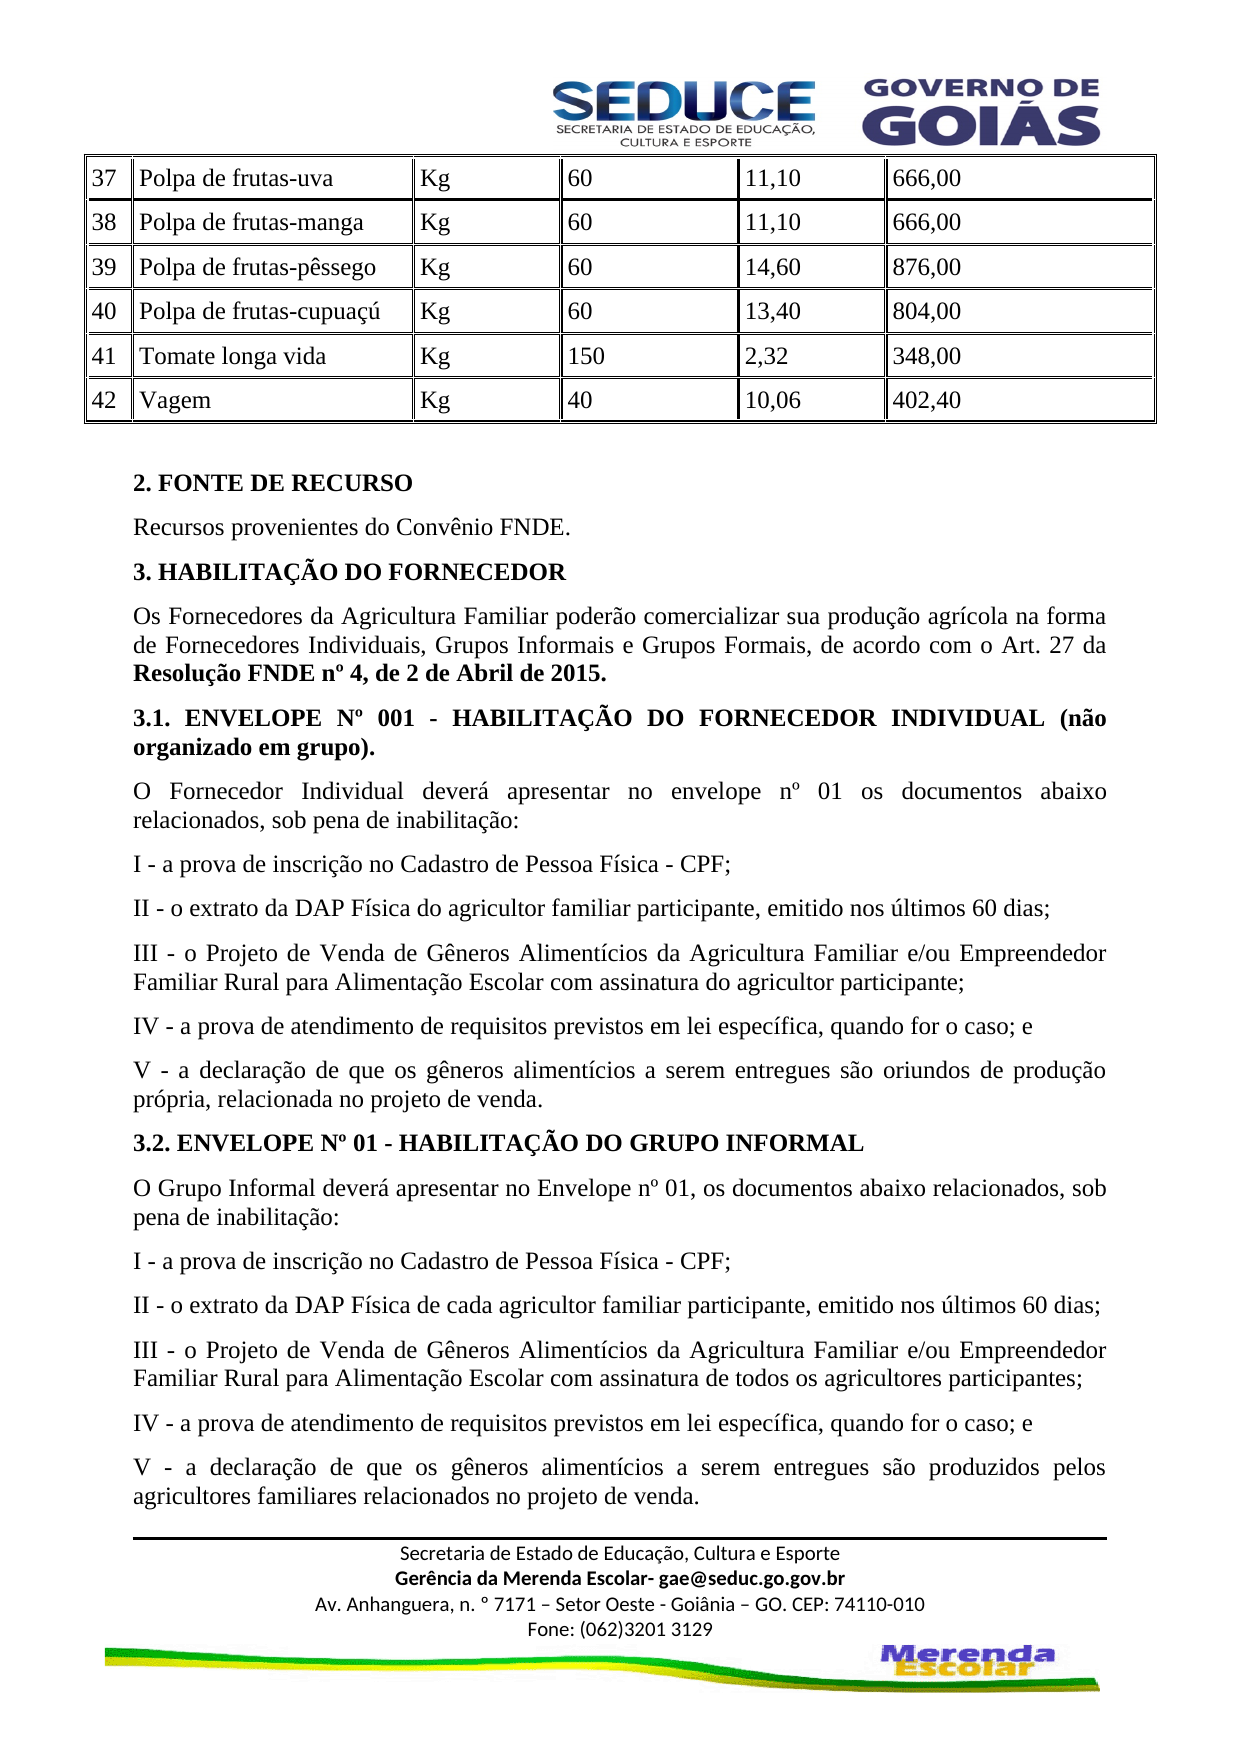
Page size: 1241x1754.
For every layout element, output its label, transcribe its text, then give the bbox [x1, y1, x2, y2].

table_cell Polpa de frutas-manga [134, 201, 412, 242]
table_cell Kg [414, 155, 561, 198]
table_cell Polpa de frutas-uva [133, 157, 413, 198]
table_cell Polpa de frutas-cupuaçú [134, 290, 412, 331]
text IV - a prova de atendimento de requisitos previstos em lei específica, quando for o caso; e [133, 1408, 1107, 1437]
table_cell 39 [87, 243, 131, 287]
table_cell 38 [85, 198, 131, 242]
table_cell 11,10 [738, 155, 886, 198]
text 3. HABILITAÇÃO DO FORNECEDOR [133, 557, 1107, 585]
table_cell 666,00 [886, 157, 1154, 198]
picture [552, 73, 1108, 154]
table_cell Kg [414, 376, 561, 420]
text 2. FONTE DE RECURSO [133, 468, 1107, 497]
table_cell Kg [415, 290, 559, 331]
table_cell 40 [85, 287, 133, 331]
text V - a declaração de que os gêneros alimentícios a serem entregues são produzidos pelos agricultores familiares relacionados no projeto de venda. [133, 1452, 1107, 1510]
table_cell 150 [563, 335, 737, 376]
text III - o Projeto de Venda de Gêneros Alimentícios da Agricultura Familiar e/ou Empreendedor Familiar Rural para Alimentação Escolar com assinatura de todos os agricultores participantes; [133, 1335, 1107, 1392]
text Os Fornecedores da Agricultura Familiar poderão comercializar sua produção agrícola na forma de Fornecedores Individuais, Grupos Informais e Grupos Formais, de acordo com o Art. 27 da Resolução FNDE nº 4, de 2 de Abril de 2015. [133, 601, 1107, 687]
text IV - a prova de atendimento de requisitos previstos em lei específica, quando for o caso; e [133, 1011, 1107, 1040]
table_cell 41 [87, 331, 131, 376]
text I - a prova de inscrição no Cadastro de Pessoa Física - CPF; [133, 1246, 1107, 1275]
table_cell 13,40 [740, 290, 884, 331]
text O Grupo Informal deverá apresentar no Envelope nº 01, os documentos abaixo relacionados, sob pena de inabilitação: [133, 1173, 1107, 1230]
text II - o extrato da DAP Física de cada agricultor familiar participante, emitido nos últimos 60 dias; [133, 1290, 1107, 1319]
table_cell 60 [563, 201, 737, 242]
table_cell 2,32 [740, 335, 884, 376]
text V - a declaração de que os gêneros alimentícios a serem entregues são oriundos de produção própria, relacionada no projeto de venda. [133, 1055, 1107, 1113]
table_cell Kg [415, 246, 559, 287]
text O Fornecedor Individual deverá apresentar no envelope nº 01 os documentos abaixo relacionados, sob pena de inabilitação: [133, 776, 1107, 833]
table_cell 804,00 [886, 287, 1155, 331]
text II - o extrato da DAP Física do agricultor familiar participante, emitido nos últimos 60 dias; [133, 893, 1107, 922]
table_cell 14,60 [740, 246, 884, 287]
table_cell 666,00 [888, 198, 1155, 242]
table_cell Tomate longa vida [134, 335, 412, 376]
table_cell Vagem [133, 379, 413, 420]
table_cell 348,00 [888, 331, 1154, 376]
table_cell 60 [563, 290, 737, 331]
table_cell 42 [85, 376, 133, 420]
table_cell Kg [415, 335, 559, 376]
table_cell 11,10 [740, 201, 884, 242]
table_cell Kg [415, 201, 559, 242]
table_cell 10,06 [738, 376, 886, 420]
table_cell 60 [563, 246, 737, 287]
text Recursos provenientes do Convênio FNDE. [133, 512, 1107, 541]
table_cell 876,00 [888, 243, 1154, 287]
table_cell Polpa de frutas-pêssego [134, 246, 412, 287]
table_cell 60 [561, 157, 738, 198]
text 3.1. ENVELOPE Nº 001 - HABILITAÇÃO DO FORNECEDOR INDIVIDUAL (não organizado em grupo). [133, 703, 1107, 760]
text III - o Projeto de Venda de Gêneros Alimentícios da Agricultura Familiar e/ou Empreendedor Familiar Rural para Alimentação Escolar com assinatura do agricultor participante; [133, 938, 1107, 995]
text I - a prova de inscrição no Cadastro de Pessoa Física - CPF; [133, 849, 1107, 878]
text 3.2. ENVELOPE Nº 01 - HABILITAÇÃO DO GRUPO INFORMAL [133, 1128, 1107, 1157]
table_cell 40 [561, 379, 738, 420]
table_cell 37 [87, 157, 133, 198]
table_cell 402,40 [886, 376, 1155, 420]
